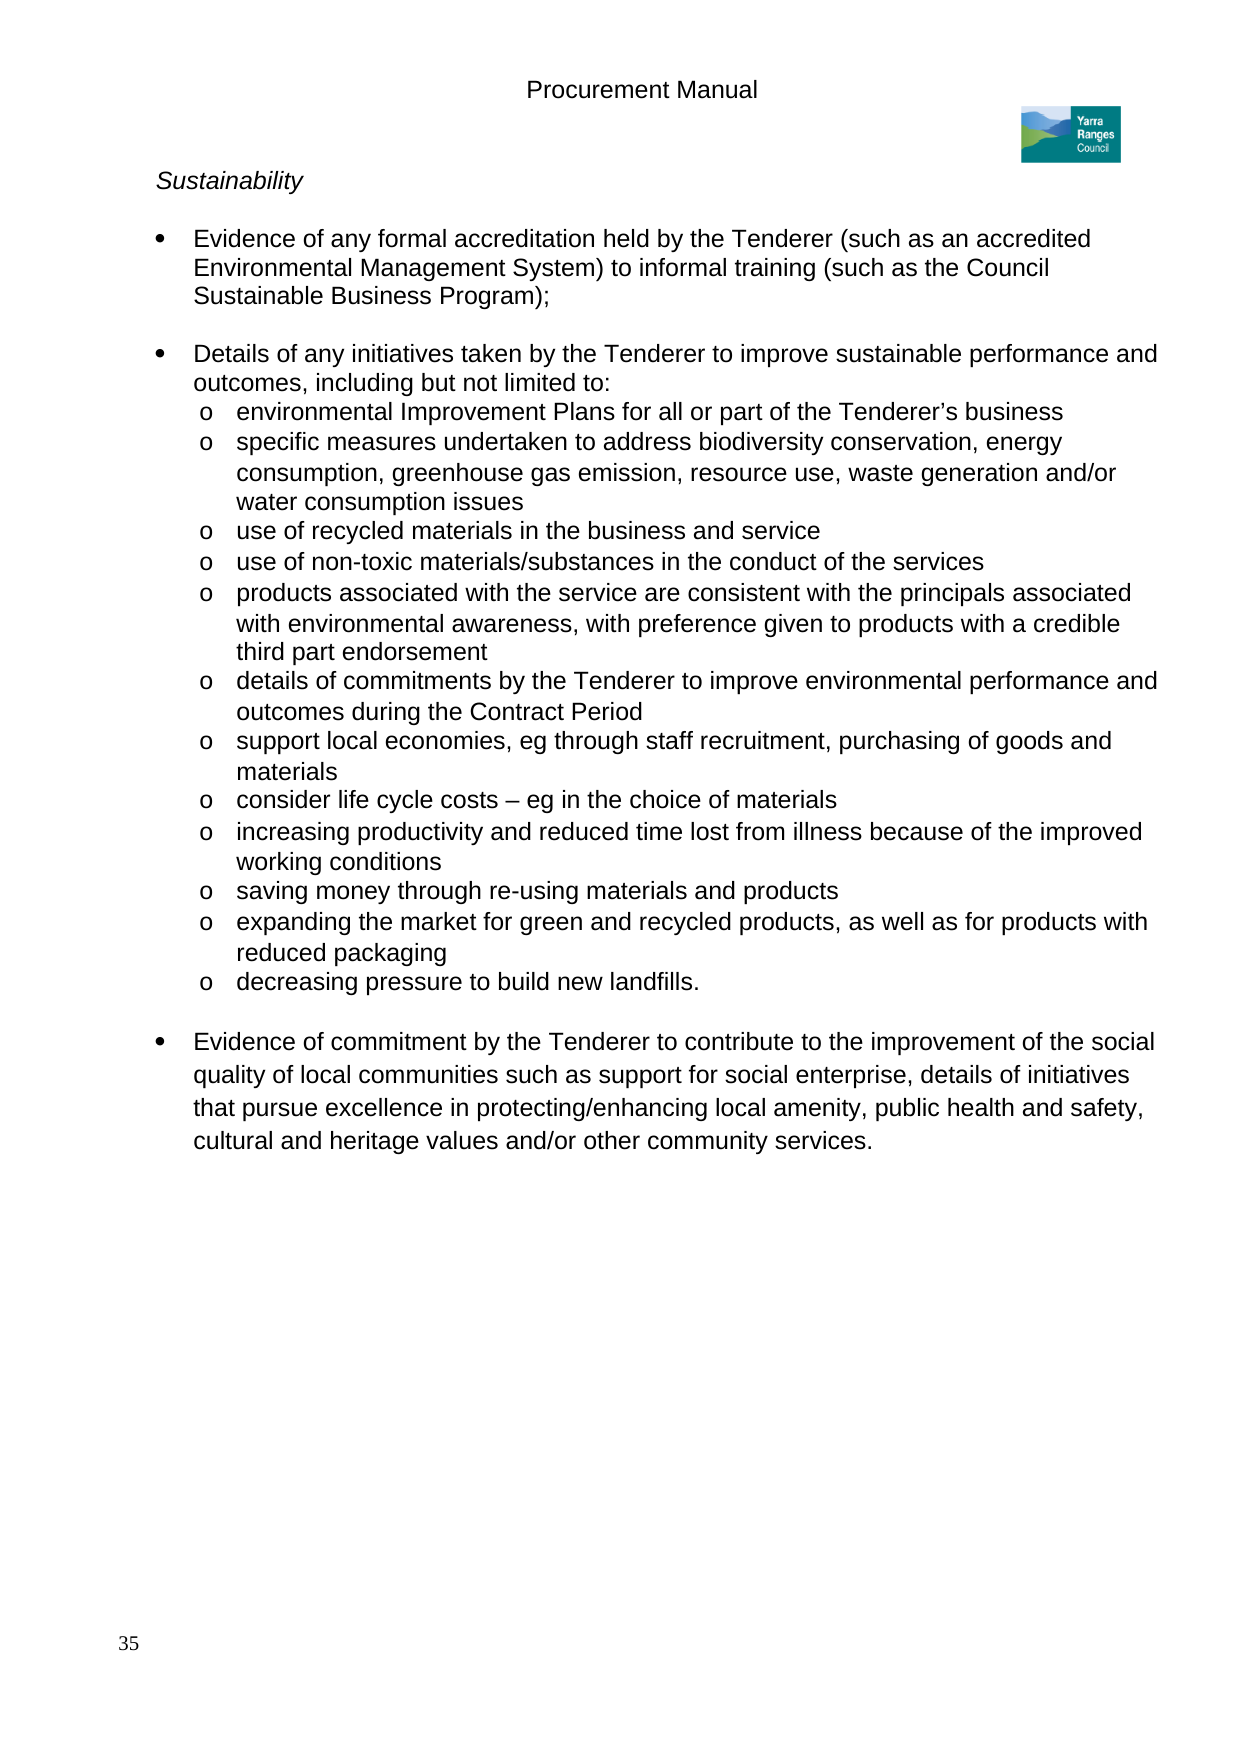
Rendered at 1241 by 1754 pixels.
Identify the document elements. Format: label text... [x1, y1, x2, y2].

list use of recycled materials in the business and service [199, 516, 1166, 547]
list Details of any initiatives taken by the Tenderer to improve sustainable performance and outcomes, including but not limited to: [156, 339, 1166, 396]
list decreasing pressure to build new landfills. [199, 967, 1166, 998]
text Sustainability [156, 166, 1166, 195]
list consider life cycle costs – eg in the choice of materials [199, 786, 1166, 816]
list support local economies, eg through staff recruitment, purchasing of goods and materials [199, 726, 1166, 786]
list use of non-toxic materials/substances in the conduct of the services [199, 547, 1166, 578]
list increasing productivity and reduced time lost from illness because of the improved working conditions [199, 816, 1166, 876]
list saving money through re-using materials and products [199, 876, 1166, 907]
list specific measures undertaken to address biodiversity conservation, energy consumption, greenhouse gas emission, resource use, waste generation and/or water consumption issues [199, 427, 1166, 516]
list Evidence of commitment by the Tenderer to contribute to the improvement of the social quality of local communities such as support for social enterprise, details of initiatives that pursue excellence in protecting/enhancing local amenity, public health and safety, cultural and heritage values and/or other community services. [156, 1026, 1166, 1154]
list expanding the market for green and recycled products, as well as for products with reduced packaging [199, 907, 1166, 967]
list products associated with the service are consistent with the principals associated with environmental awareness, with preference given to products with a credible third part endorsement [199, 578, 1166, 666]
list environmental Improvement Plans for all or part of the Tenderer’s business [199, 396, 1166, 427]
list Evidence of any formal accreditation held by the Tenderer (such as an accredited Environmental Management System) to informal training (such as the Council Sustainable Business Program); [156, 224, 1166, 310]
list details of commitments by the Tenderer to improve environmental performance and outcomes during the Contract Period [199, 666, 1166, 726]
